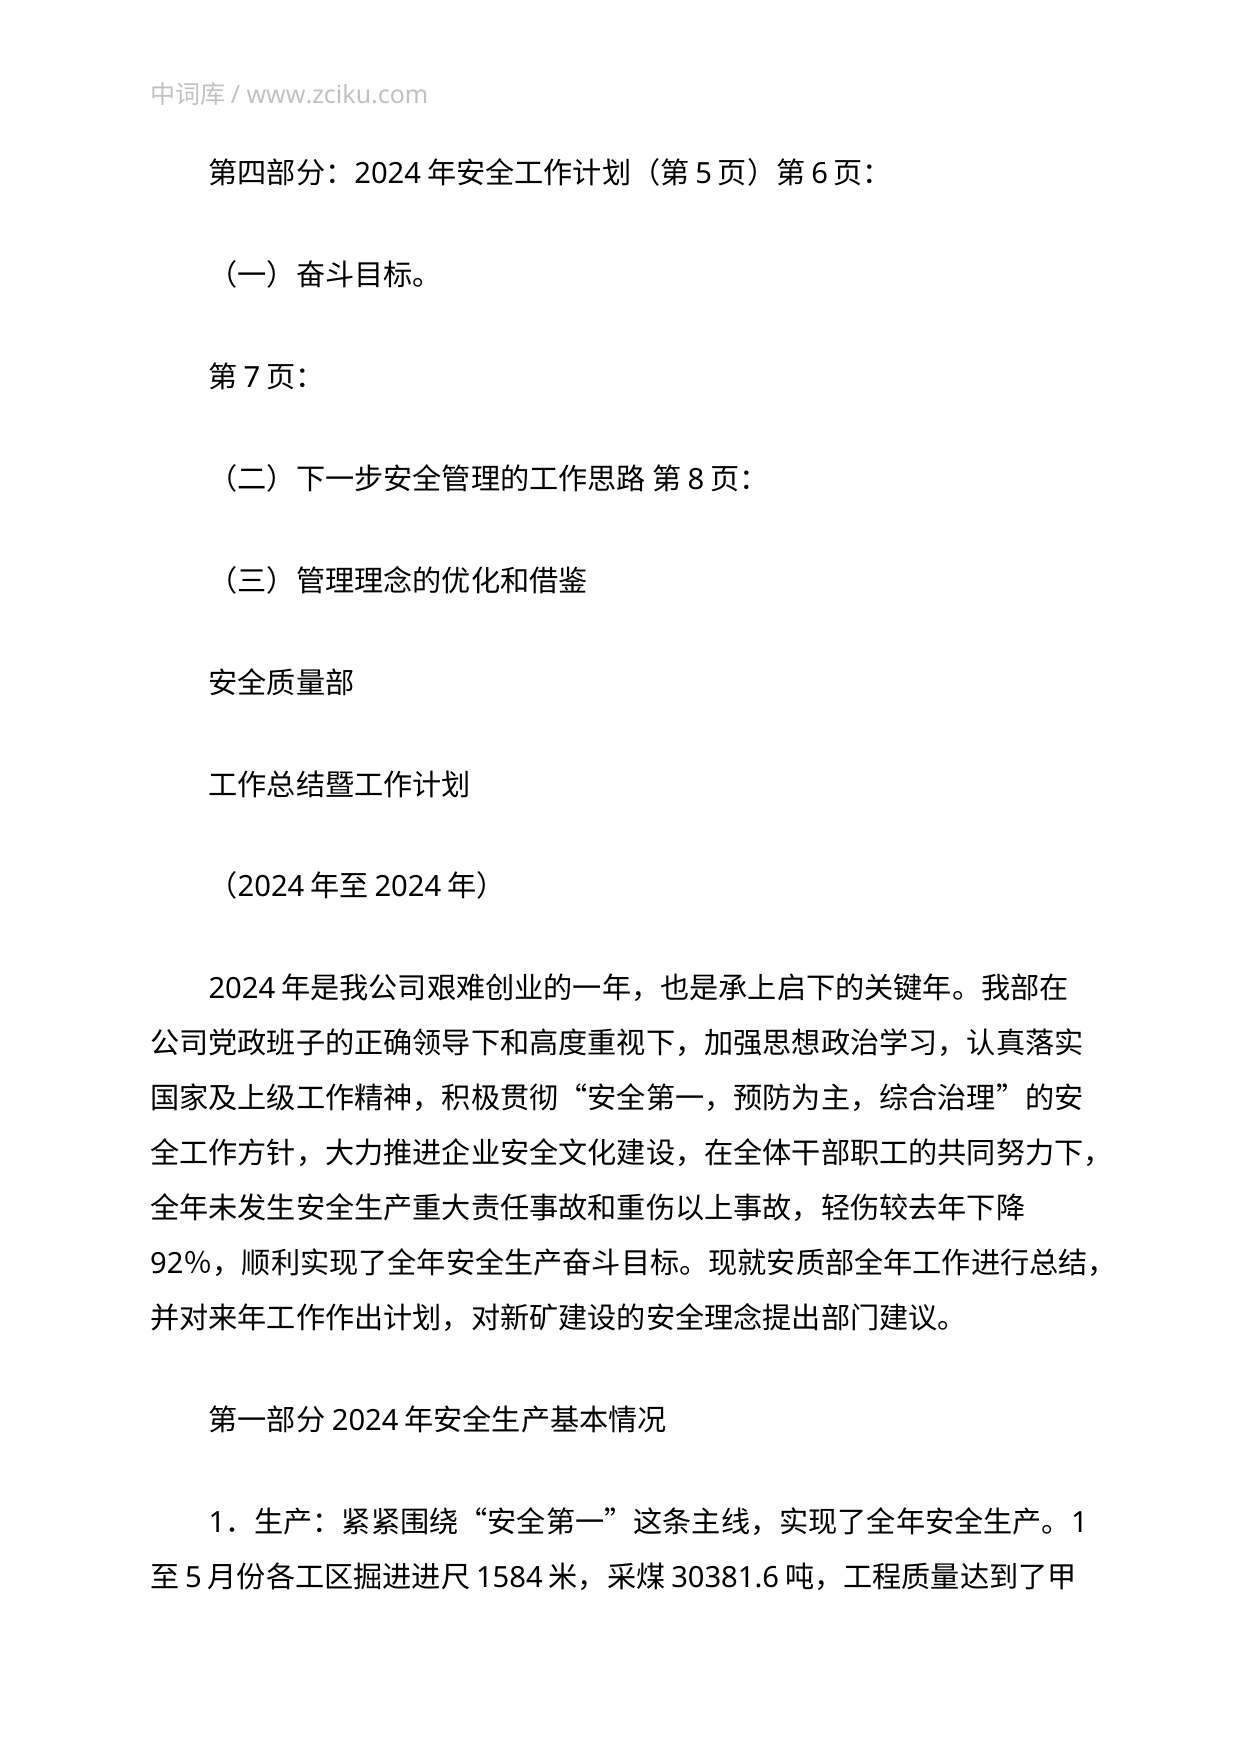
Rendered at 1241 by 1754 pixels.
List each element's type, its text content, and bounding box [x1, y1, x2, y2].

text 安全质量部 [150, 659, 1090, 702]
text 工作总结暨工作计划 [150, 761, 1090, 803]
text （二）下一步安全管理的工作思路 第8页： [150, 456, 1090, 498]
text （三）管理理念的优化和借鉴 [150, 558, 1090, 600]
text （一）奋斗目标。 [150, 252, 1090, 294]
text （2024年至2024年） [150, 863, 1090, 905]
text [150, 1498, 1090, 1596]
text 第7页： [150, 354, 1090, 396]
text 第一部分 2024年安全生产基本情况 [150, 1396, 1090, 1439]
text 2024年是我公司艰难创业的一年，也是承上启下的关键年。我部在公司党政班子的正确领导下和高度重视下，加强思想政治学习，认真落实国家及上级工作精神，积极贯彻“安全第一，预防为主，综合治理”的安全工作方针，大力推进企业安全文化建设，在全体干部职工的共同努力下，全年未发生安全生产重大责任事故和重伤以上事故，轻伤较去年下降92％，顺利实现了全年安全生产奋斗目标。现就安质部全年工作进行总结，并对来年工作作出计划，对新矿建设的安全理念提出部门建议。 [150, 965, 1090, 1337]
text 第四部分：2024年安全工作计划（第5页）第6页： [150, 150, 1090, 192]
